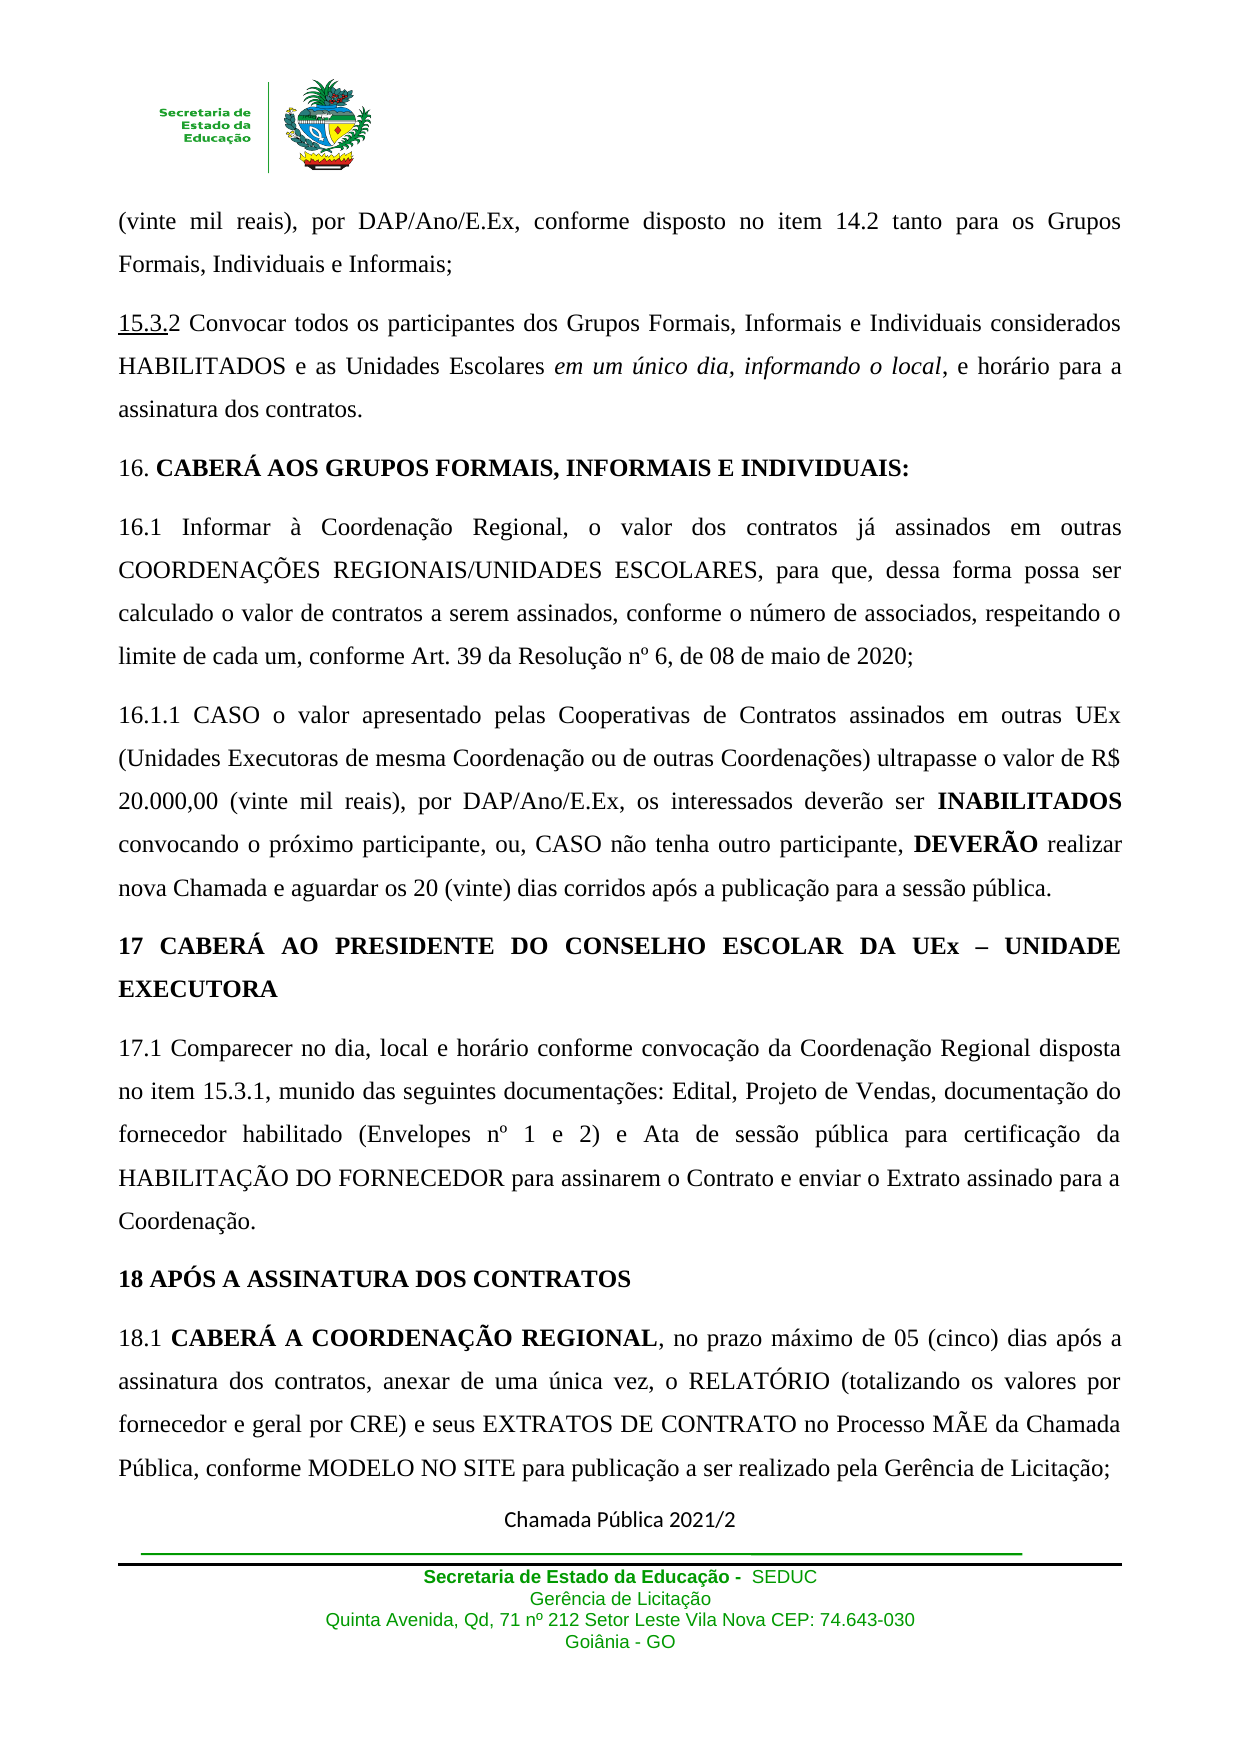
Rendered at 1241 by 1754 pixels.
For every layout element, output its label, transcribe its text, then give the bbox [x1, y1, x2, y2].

text 18.1 CABERÁ A COORDENAÇÃO REGIONAL, no prazo máximo de 05 (cinco) dias após a assinatura dos contratos, anexar de uma única vez, o RELATÓRIO (totalizando os valores por fornecedor e geral por CRE) e seus EXTRATOS DE CONTRATO no Processo MÃE da Chamada Pública, conforme MODELO NO SITE para publicação a ser realizado pela Gerência de Licitação; [118, 1323, 1122, 1481]
text 18 APÓS A ASSINATURA DOS CONTRATOS [118, 1264, 1122, 1293]
text 15.3.2 Convocar todos os participantes dos Grupos Formais, Informais e Individuais considerados HABILITADOS e as Unidades Escolares em um único dia, informando o local, e horário para a assinatura dos contratos. [118, 308, 1122, 423]
text 17.1 Comparecer no dia, local e horário conforme convocação da Coordenação Regional disposta no item 15.3.1, munido das seguintes documentações: Edital, Projeto de Vendas, documentação do fornecedor habilitado (Envelopes nº 1 e 2) e Ata de sessão pública para certificação da HABILITAÇÃO DO FORNECEDOR para assinarem o Contrato e enviar o Extrato assinado para a Coordenação. [118, 1033, 1122, 1234]
picture [118, 73, 412, 179]
text 16.1.1 CASO o valor apresentado pelas Cooperativas de Contratos assinados em outras UEx (Unidades Executoras de mesma Coordenação ou de outras Coordenações) ultrapasse o valor de R$ 20.000,00 (vinte mil reais), por DAP/Ano/E.Ex, os interessados deverão ser INABILITADOS convocando o próximo participante, ou, CASO não tenha outro participante, DEVERÃO realizar nova Chamada e aguardar os 20 (vinte) dias corridos após a publicação para a sessão pública. [118, 700, 1122, 901]
text 16. CABERÁ AOS GRUPOS FORMAIS, INFORMAIS E INDIVIDUAIS: [118, 453, 1122, 482]
text 17 CABERÁ AO PRESIDENTE DO CONSELHO ESCOLAR DA UEx – UNIDADE EXECUTORA [118, 931, 1122, 1003]
text 16.1 Informar à Coordenação Regional, o valor dos contratos já assinados em outras COORDENAÇÕES REGIONAIS/UNIDADES ESCOLARES, para que, dessa forma possa ser calculado o valor de contratos a serem assinados, conforme o número de associados, respeitando o limite de cada um, conforme Art. 39 da Resolução nº 6, de 08 de maio de 2020; [118, 512, 1122, 670]
